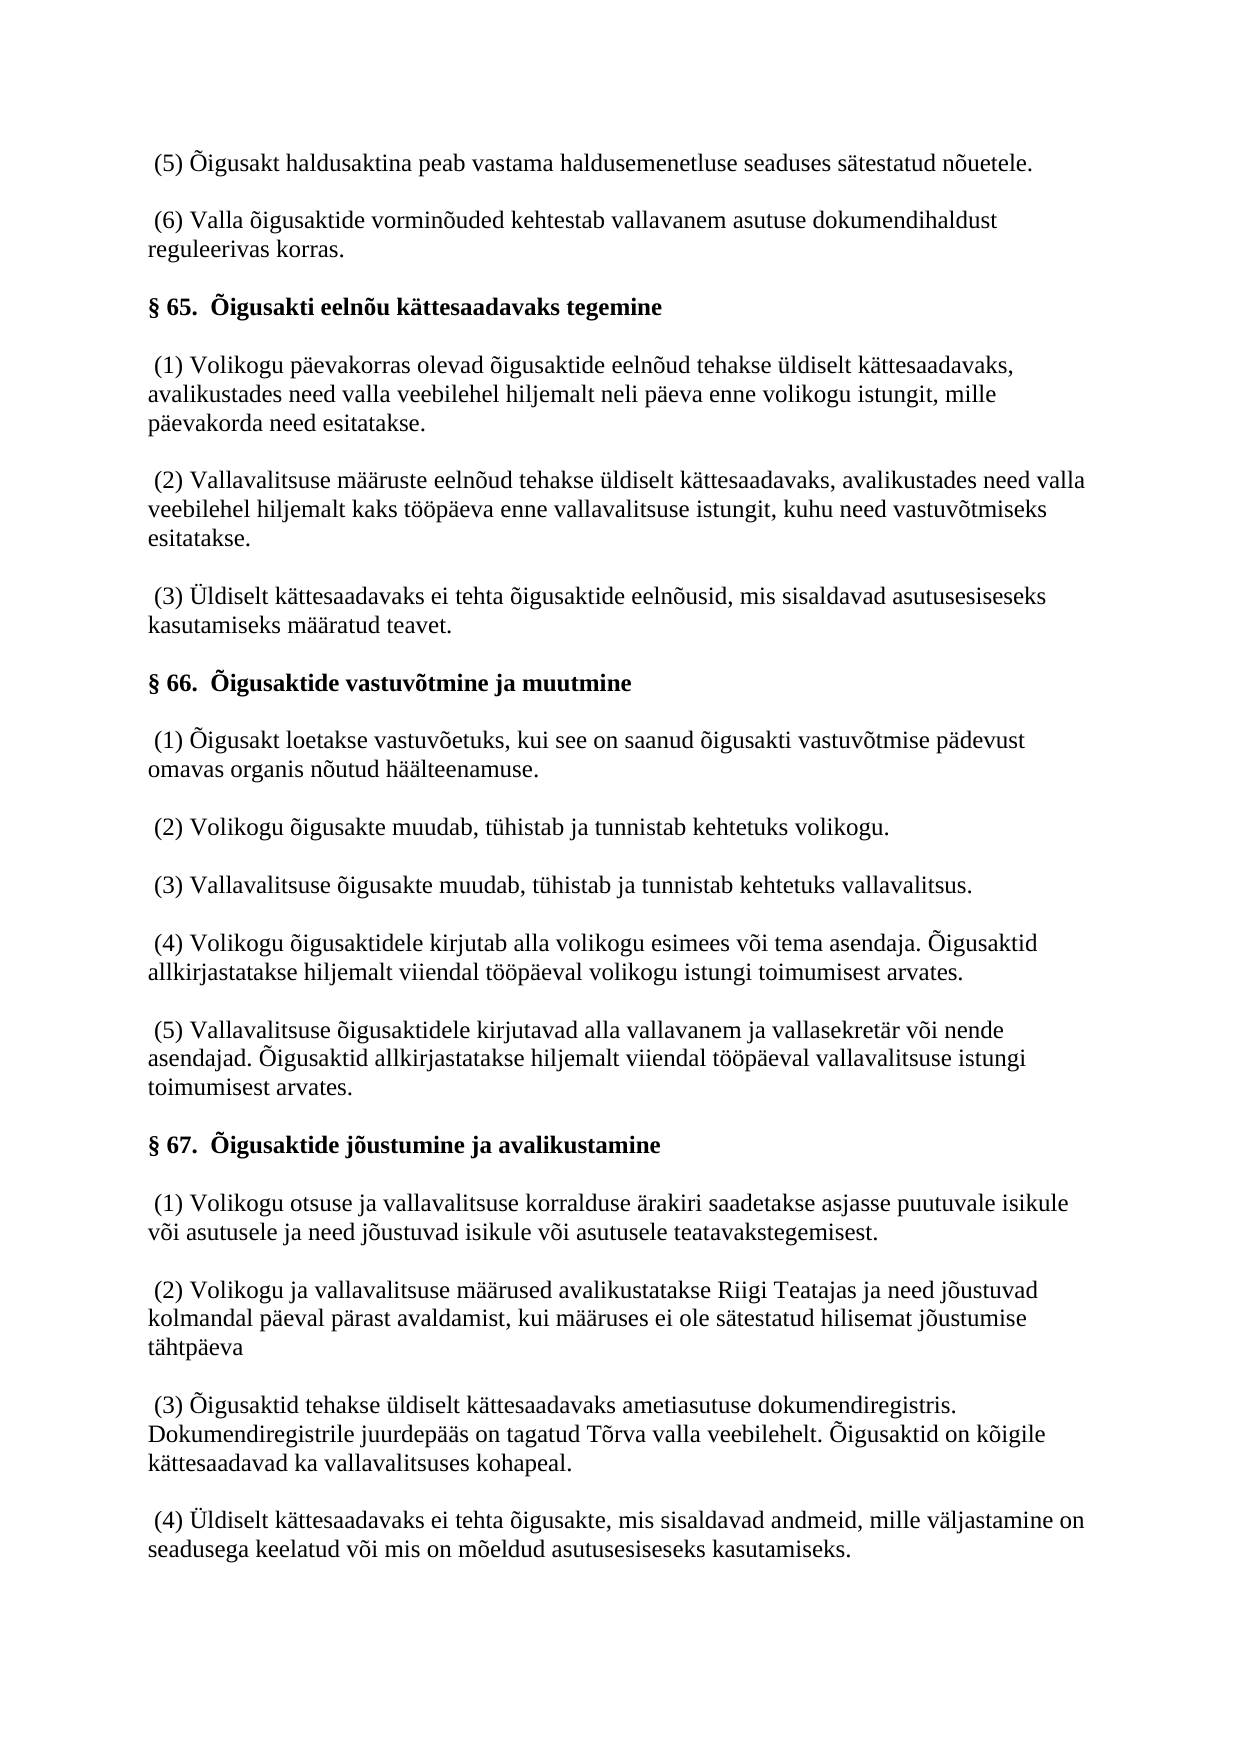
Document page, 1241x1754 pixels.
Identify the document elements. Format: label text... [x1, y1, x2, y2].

text (4) Üldiselt kättesaadavaks ei tehta õigusakte, mis sisaldavad andmeid, mille väljastamine on seadusega keelatud või mis on mõeldud asutusesiseseks kasutamiseks. [148, 1506, 1093, 1563]
text (1) Volikogu päevakorras olevad õigusaktide eelnõud tehakse üldiselt kättesaadavaks, avalikustades need valla veebilehel hiljemalt neli päeva enne volikogu istungit, mille päevakorda need esitatakse. [148, 350, 1093, 436]
text § 67. Õigusaktide jõustumine ja avalikustamine [148, 1130, 1093, 1159]
text (2) Vallavalitsuse määruste eelnõud tehakse üldiselt kättesaadavaks, avalikustades need valla veebilehel hiljemalt kaks tööpäeva enne vallavalitsuse istungit, kuhu need vastuvõtmiseks esitatakse. [148, 466, 1093, 552]
text (1) Volikogu otsuse ja vallavalitsuse korralduse ärakiri saadetakse asjasse puutuvale isikule või asutusele ja need jõustuvad isikule või asutusele teatavakstegemisest. [148, 1188, 1093, 1246]
text (6) Valla õigusaktide vorminõuded kehtestab vallavanem asutuse dokumendihaldust reguleerivas korras. [148, 206, 1093, 263]
text § 65. Õigusakti eelnõu kättesaadavaks tegemine [148, 292, 1093, 321]
text (3) Üldiselt kättesaadavaks ei tehta õigusaktide eelnõusid, mis sisaldavad asutusesiseseks kasutamiseks määratud teavet. [148, 581, 1093, 638]
text (5) Õigusakt haldusaktina peab vastama haldusemenetluse seaduses sätestatud nõuetele. [148, 148, 1093, 176]
text (1) Õigusakt loetakse vastuvõetuks, kui see on saanud õigusakti vastuvõtmise pädevust omavas organis nõutud häälteenamuse. [148, 726, 1093, 783]
text (3) Vallavalitsuse õigusakte muudab, tühistab ja tunnistab kehtetuks vallavalitsus. [148, 870, 1093, 899]
text (3) Õigusaktid tehakse üldiselt kättesaadavaks ametiasutuse dokumendiregistris. Dokumendiregistrile juurdepääs on tagatud Tõrva valla veebilehelt. Õigusaktid on kõigile kättesaadavad ka vallavalitsuses kohapeal. [148, 1390, 1093, 1476]
text (5) Vallavalitsuse õigusaktidele kirjutavad alla vallavanem ja vallasekretär või nende asendajad. Õigusaktid allkirjastatakse hiljemalt viiendal tööpäeval vallavalitsuse istungi toimumisest arvates. [148, 1015, 1093, 1101]
text (4) Volikogu õigusaktidele kirjutab alla volikogu esimees või tema asendaja. Õigusaktid allkirjastatakse hiljemalt viiendal tööpäeval volikogu istungi toimumisest arvates. [148, 928, 1093, 986]
text § 66. Õigusaktide vastuvõtmine ja muutmine [148, 668, 1093, 696]
text (2) Volikogu õigusakte muudab, tühistab ja tunnistab kehtetuks volikogu. [148, 812, 1093, 841]
text (2) Volikogu ja vallavalitsuse määrused avalikustatakse Riigi Teatajas ja need jõustuvad kolmandal päeval pärast avaldamist, kui määruses ei ole sätestatud hilisemat jõustumise tähtpäeva [148, 1275, 1093, 1361]
